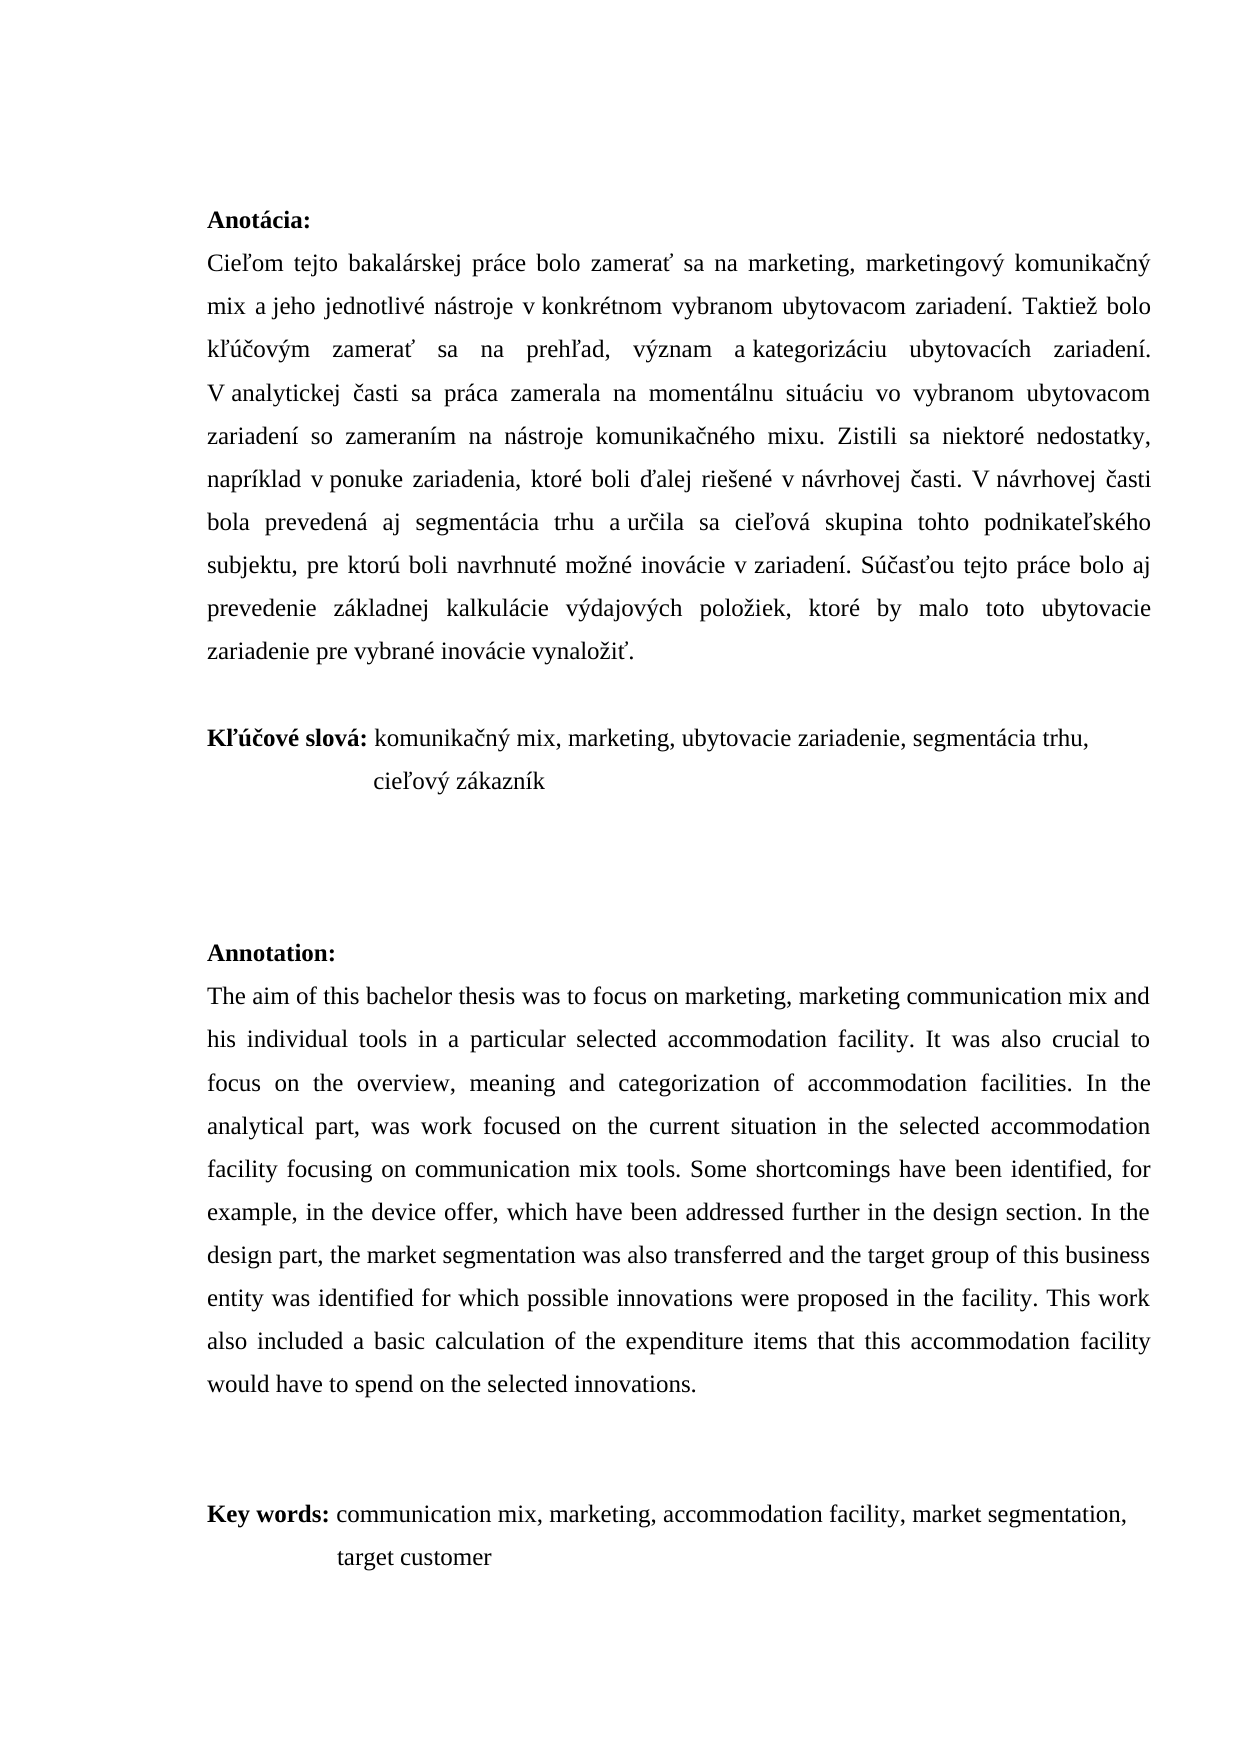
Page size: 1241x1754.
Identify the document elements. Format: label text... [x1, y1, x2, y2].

text Anotácia: [207, 205, 1152, 234]
text target customer [207, 1542, 1152, 1571]
text Key words: communication mix, marketing, accommodation facility, market segmentation, [207, 1499, 1152, 1528]
text Kľúčové slová: komunikačný mix, marketing, ubytovacie zariadenie, segmentácia trhu, [207, 723, 1152, 751]
text Annotation: [207, 938, 1152, 967]
text The aim of this bachelor thesis was to focus on marketing, marketing communication mix and his individual tools in a particular selected accommodation facility. It was also crucial to focus on the overview, meaning and categorization of accommodation facilities. In the analytical part, was work focused on the current situation in the selected accommodation facility focusing on communication mix tools. Some shortcomings have been identified, for example, in the device offer, which have been addressed further in the design section. In the design part, the market segmentation was also transferred and the target group of this business entity was identified for which possible innovations were proposed in the facility. This work also included a basic calculation of the expenditure items that this accommodation facility would have to spend on the selected innovations. [207, 981, 1152, 1398]
text Cieľom tejto bakalárskej práce bolo zamerať sa na marketing, marketingový komunikačný mix a jeho jednotlivé nástroje v konkrétnom vybranom ubytovacom zariadení. Taktiež bolo kľúčovým zamerať sa na prehľad, význam a kategorizáciu ubytovacích zariadení. V analytickej časti sa práca zamerala na momentálnu situáciu vo vybranom ubytovacom zariadení so zameraním na nástroje komunikačného mixu. Zistili sa niektoré nedostatky, napríklad v ponuke zariadenia, ktoré boli ďalej riešené v návrhovej časti. V návrhovej časti bola prevedená aj segmentácia trhu a určila sa cieľová skupina tohto podnikateľského subjektu, pre ktorú boli navrhnuté možné inovácie v zariadení. Súčasťou tejto práce bolo aj prevedenie základnej kalkulácie výdajových položiek, ktoré by malo toto ubytovacie zariadenie pre vybrané inovácie vynaložiť. [207, 248, 1152, 665]
text cieľový zákazník [207, 766, 1152, 794]
